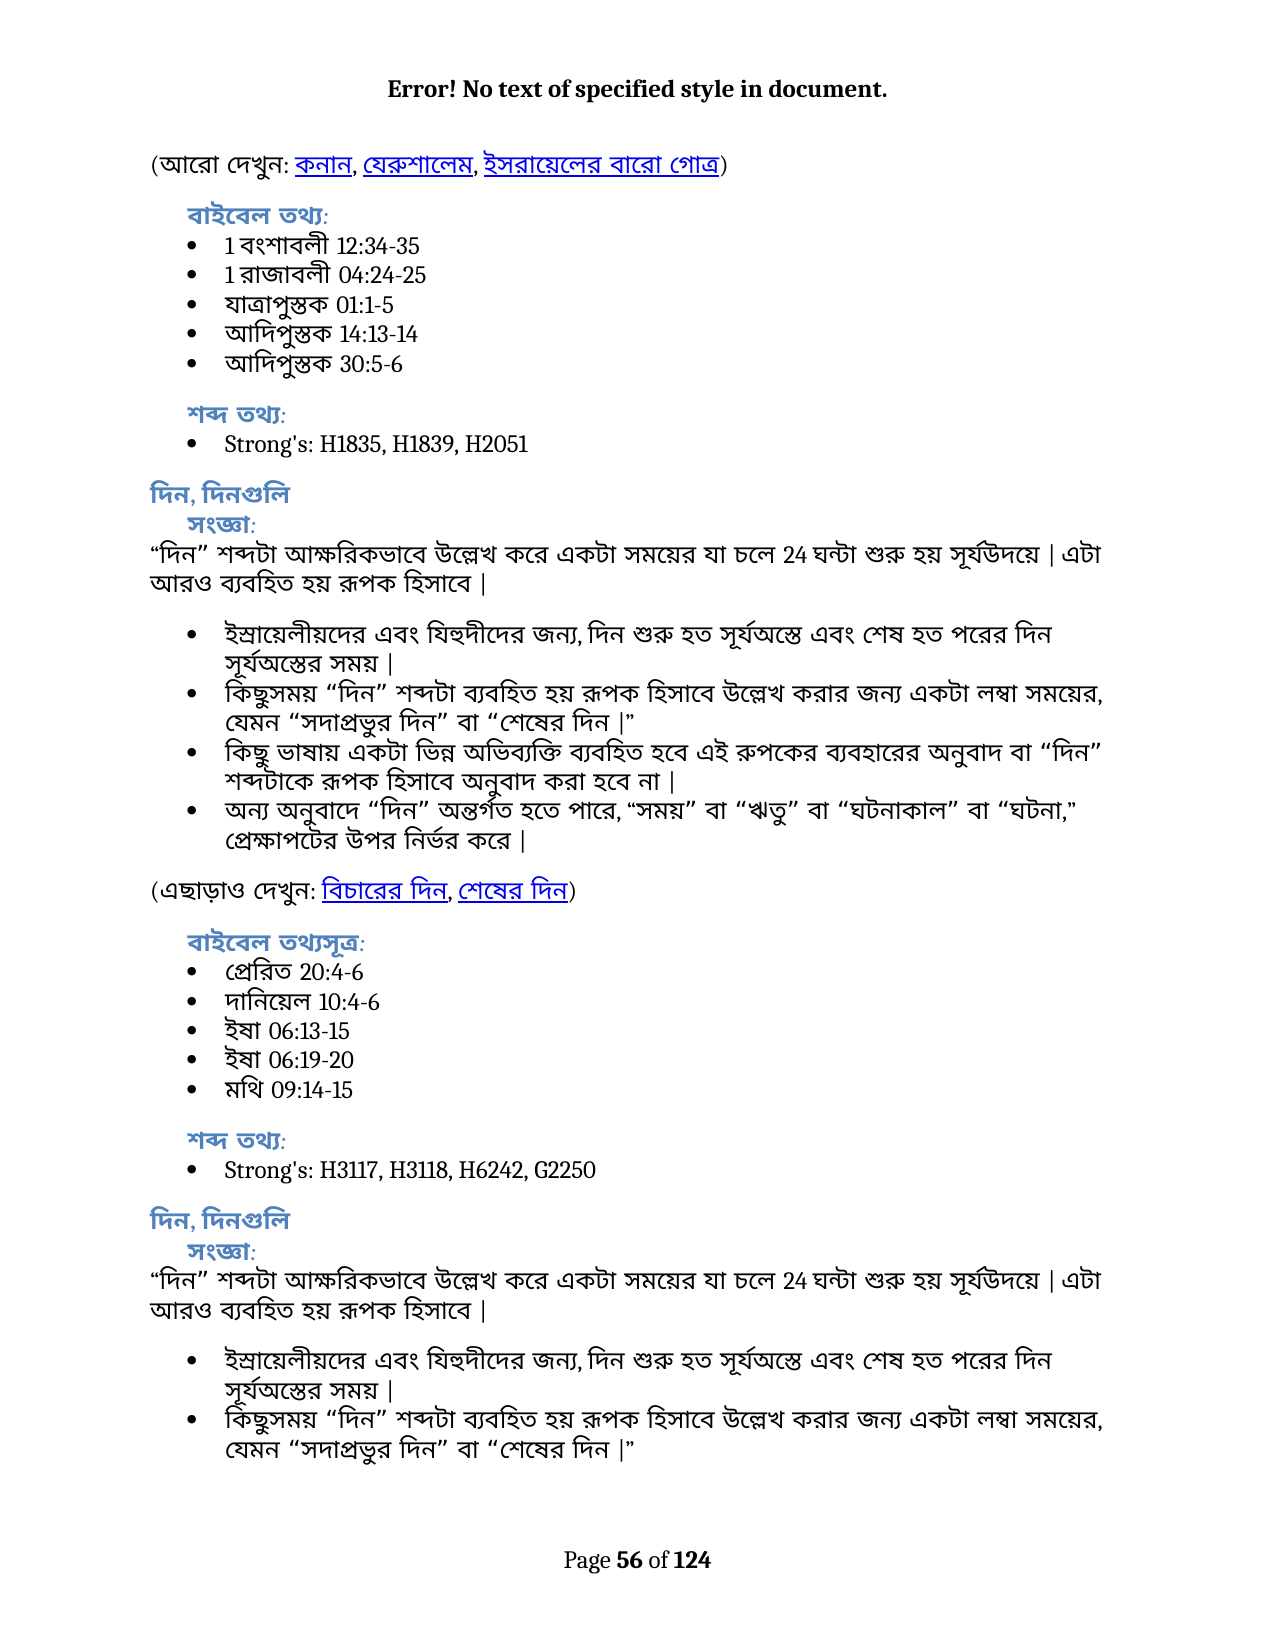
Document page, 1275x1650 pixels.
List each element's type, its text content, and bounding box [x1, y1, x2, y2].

list ইস্রায়েলীয়দের এবং যিহুদীদের জন্য, দিন শুরু হত সূর্যঅস্তে এবং শেষ হত পরের দিন সূর্যঅস্তের সময় | [187, 620, 1125, 679]
list ইষা 06:13-15 [187, 1016, 1125, 1046]
list আদিপুস্তক 30:5-6 [187, 349, 1125, 378]
list কিছুসময় “দিন” শব্দটা ব্যবহিত হয় রূপক হিসাবে উল্লেখ করার জন্য একটা লম্বা সময়ের, যেমন “সদাপ্রভুর দিন” বা “শেষের দিন |” [187, 1405, 1125, 1464]
subtitle দিন, দিনগুলি [150, 1206, 1125, 1236]
list ইস্রায়েলীয়দের এবং যিহুদীদের জন্য, দিন শুরু হত সূর্যঅস্তে এবং শেষ হত পরের দিন সূর্যঅস্তের সময় | [187, 1346, 1125, 1405]
list 1 বংশাবলী 12:34-35 [187, 231, 1125, 260]
text (এছাড়াও দেখুন: বিচারের দিন, শেষের দিন) [150, 876, 1125, 906]
list Strong's: H1835, H1839, H2051 [187, 429, 1125, 458]
subtitle দিন, দিনগুলি [150, 479, 1125, 510]
list আদিপুস্তক 14:13-14 [187, 319, 1125, 349]
list ইষা 06:19-20 [187, 1046, 1125, 1075]
text “দিন” শব্দটা আক্ষরিকভাবে উল্লেখ করে একটা সময়ের যা চলে 24 ঘন্টা শুরু হয় সূর্যউদয়ে | এটা আরও ব্যবহিত হয় রূপক হিসাবে | [150, 1267, 1125, 1326]
subtitle বাইবেল তথ্যসূত্র: [150, 927, 1125, 957]
subtitle শব্দ তথ্য: [150, 1125, 1125, 1156]
text (আরো দেখুন: কনান, যেরুশালেম, ইসরায়েলের বারো গোত্র) [150, 150, 1125, 179]
list প্রেরিত 20:4-6 [187, 957, 1125, 987]
subtitle সংজ্ঞা: [150, 510, 1125, 540]
list Strong's: H3117, H3118, H6242, G2250 [187, 1156, 1125, 1185]
subtitle বাইবেল তথ্য: [150, 200, 1125, 231]
subtitle সংজ্ঞা: [150, 1236, 1125, 1267]
list মথি 09:14-15 [187, 1075, 1125, 1104]
text “দিন” শব্দটা আক্ষরিকভাবে উল্লেখ করে একটা সময়ের যা চলে 24 ঘন্টা শুরু হয় সূর্যউদয়ে | এটা আরও ব্যবহিত হয় রূপক হিসাবে | [150, 540, 1125, 599]
subtitle শব্দ তথ্য: [150, 399, 1125, 429]
list 1 রাজাবলী 04:24-25 [187, 260, 1125, 290]
list কিছুসময় “দিন” শব্দটা ব্যবহিত হয় রূপক হিসাবে উল্লেখ করার জন্য একটা লম্বা সময়ের, যেমন “সদাপ্রভুর দিন” বা “শেষের দিন |” [187, 679, 1125, 738]
list যাত্রাপুস্তক 01:1-5 [187, 290, 1125, 319]
list কিছু ভাষায় একটা ভিন্ন অভিব্যক্তি ব্যবহিত হবে এই রুপকের ব্যবহারের অনুবাদ বা “দিন” শব্দটাকে রূপক হিসাবে অনুবাদ করা হবে না | [187, 738, 1125, 797]
list দানিয়েল 10:4-6 [187, 987, 1125, 1016]
list অন্য অনুবাদে “দিন” অন্তর্গত হতে পারে, “সময়” বা “ঋতু” বা “ঘটনাকাল” বা “ঘটনা,” প্রেক্ষাপটের উপর নির্ভর করে | [187, 797, 1125, 856]
